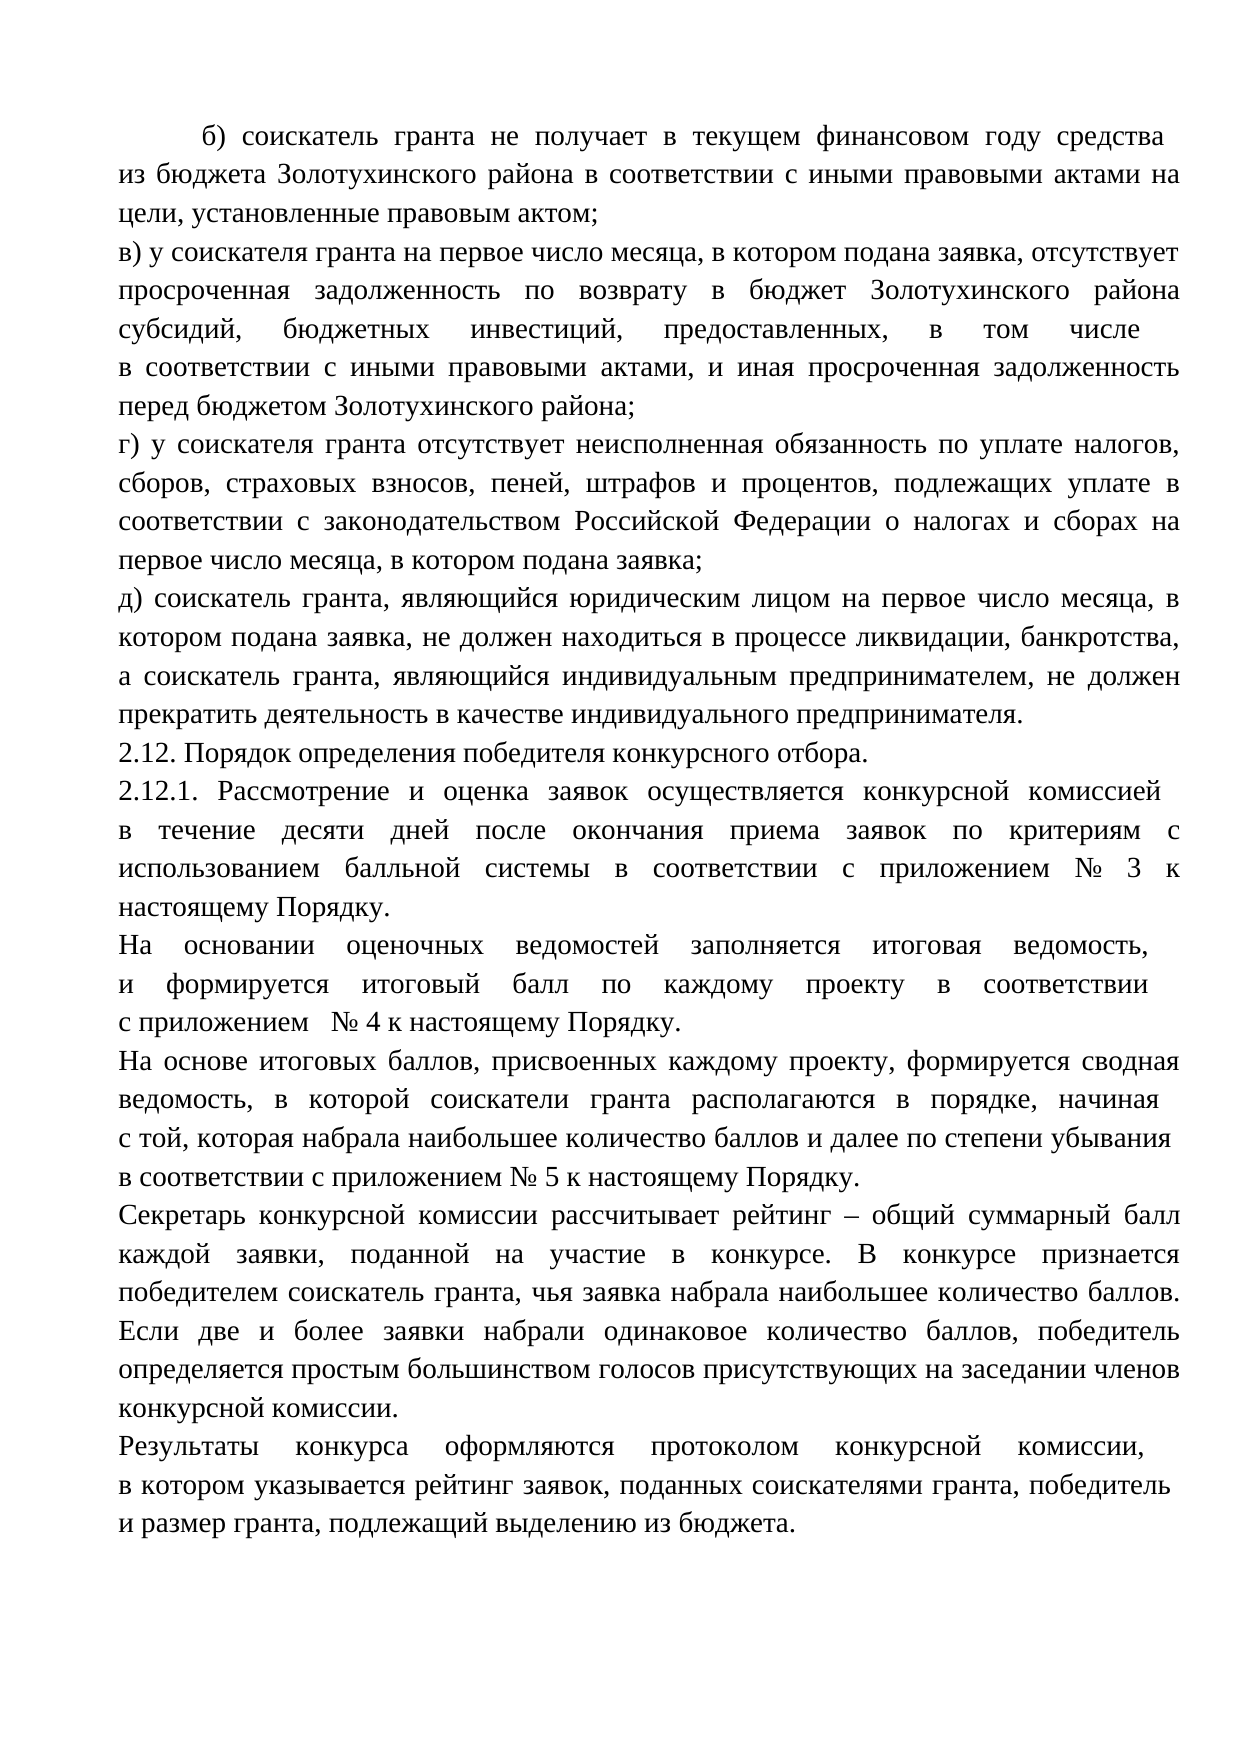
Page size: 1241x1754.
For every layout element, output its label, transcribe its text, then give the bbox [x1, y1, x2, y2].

text д) соискатель гранта, являющийся юридическим лицом на первое число месяца, в котором подана заявка, не должен находиться в процессе ликвидации, банкротства, а соискатель гранта, являющийся индивидуальным предпринимателем, не должен прекратить деятельность в качестве индивидуального предпринимателя. [118, 581, 1181, 730]
text 2.12. Порядок определения победителя конкурсного отбора. [118, 735, 1181, 768]
text г) у соискателя гранта отсутствует неисполненная обязанность по уплате налогов, сборов, страховых взносов, пеней, штрафов и процентов, подлежащих уплате в соответствии с законодательством Российской Федерации о налогах и сборах на первое число месяца, в котором подана заявка; [118, 426, 1181, 576]
text Секретарь конкурсной комиссии рассчитывает рейтинг – общий суммарный балл каждой заявки, поданной на участие в конкурсе. В конкурсе признается победителем соискатель гранта, чья заявка набрала наибольшее количество баллов. Если две и более заявки набрали одинаковое количество баллов, победитель определяется простым большинством голосов присутствующих на заседании членов конкурсной комиссии. [118, 1197, 1181, 1423]
text б) соискатель гранта не получает в текущем финансовом году средства из бюджета Золотухинского района в соответствии с иными правовыми актами на цели, установленные правовым актом; [44, 118, 1181, 229]
text На основе итоговых баллов, присвоенных каждому проекту, формируется сводная ведомость, в которой соискатели гранта располагаются в порядке, начиная с той, которая набрала наибольшее количество баллов и далее по степени убывания в соответствии с приложением № 5 к настоящему Порядку. [118, 1043, 1181, 1192]
text На основании оценочных ведомостей заполняется итоговая ведомость, и формируется итоговый балл по каждому проекту в соответствии с приложением № 4 к настоящему Порядку. [118, 927, 1181, 1038]
text в) у соискателя гранта на первое число месяца, в котором подана заявка, отсутствует просроченная задолженность по возврату в бюджет Золотухинского района субсидий, бюджетных инвестиций, предоставленных, в том числе в соответствии с иными правовыми актами, и иная просроченная задолженность перед бюджетом Золотухинского района; [44, 234, 1181, 421]
text 2.12.1. Рассмотрение и оценка заявок осуществляется конкурсной комиссией в течение десяти дней после окончания приема заявок по критериям с использованием балльной системы в соответствии с приложением № 3 к настоящему Порядку. [118, 773, 1181, 922]
text Результаты конкурса оформляются протоколом конкурсной комиссии, в котором указывается рейтинг заявок, поданных соискателями гранта, победитель и размер гранта, подлежащий выделению из бюджета. [118, 1428, 1181, 1539]
